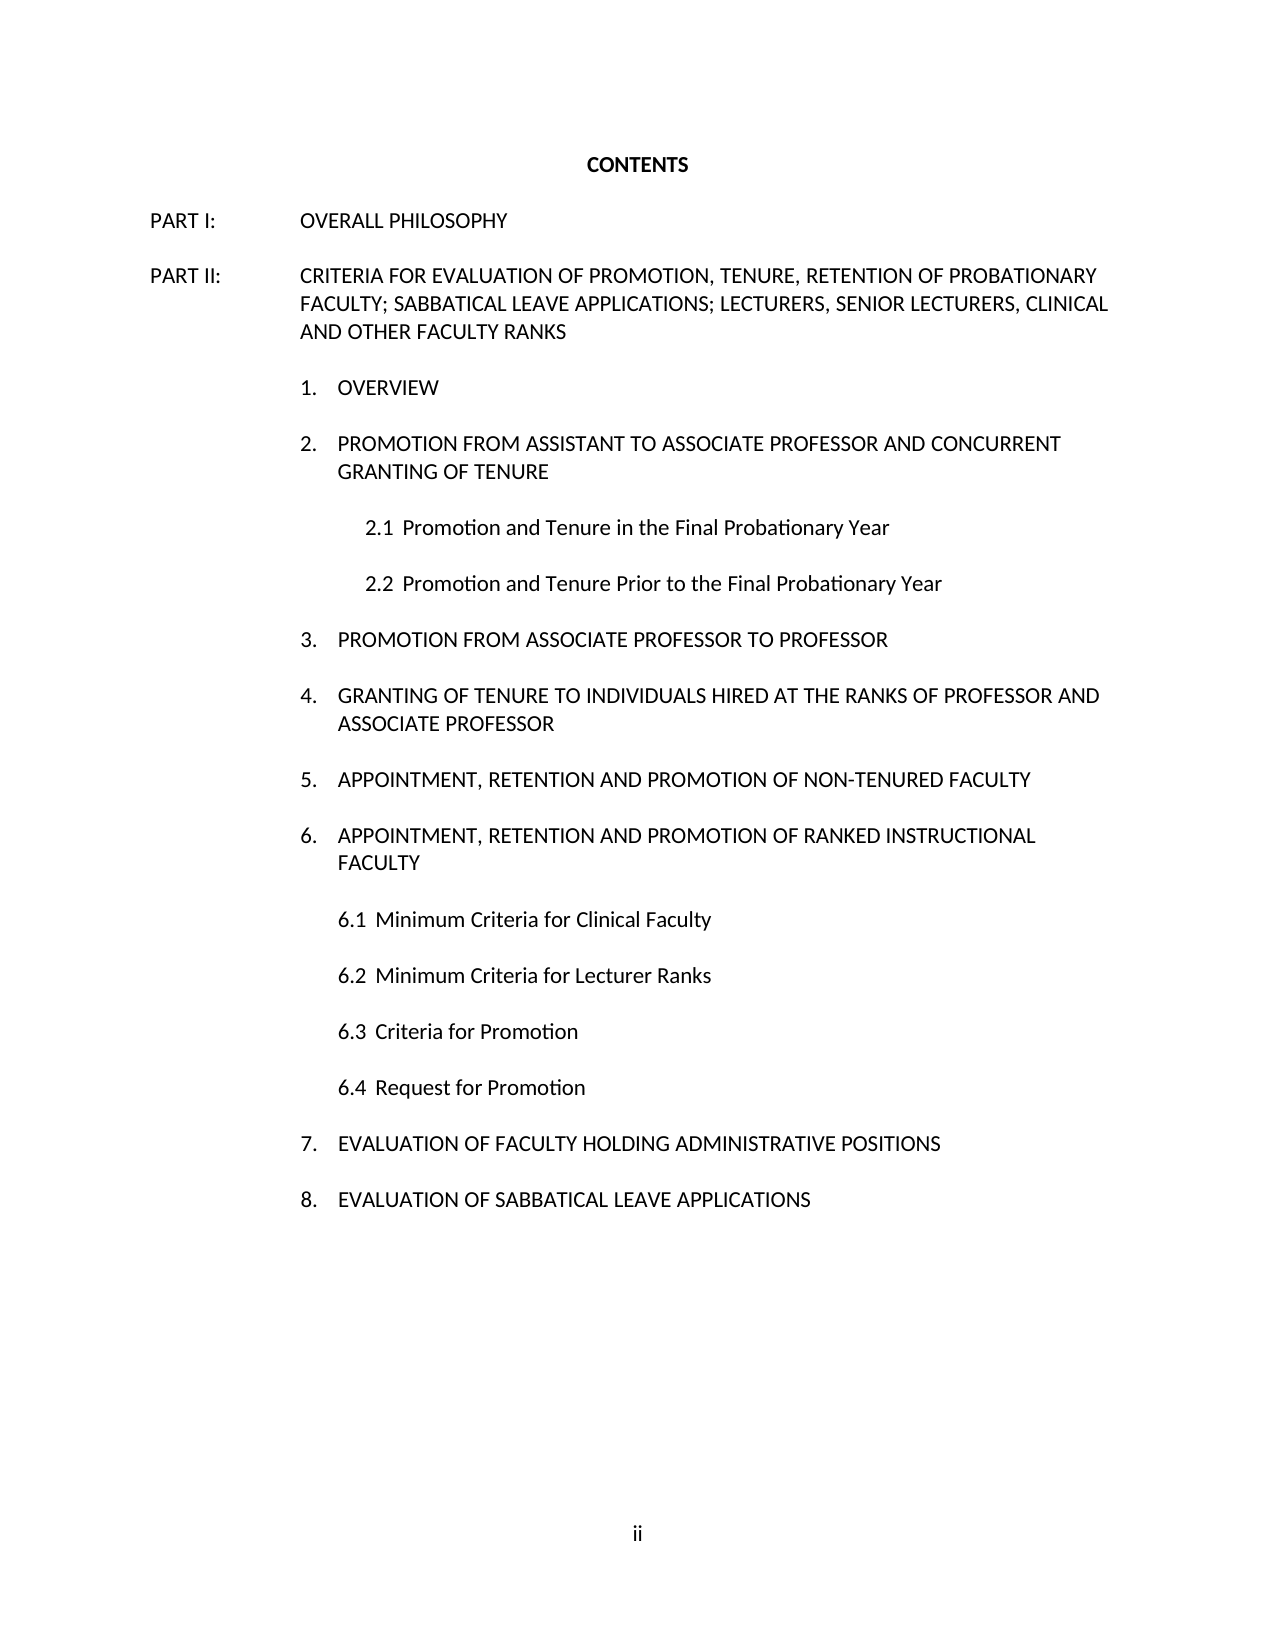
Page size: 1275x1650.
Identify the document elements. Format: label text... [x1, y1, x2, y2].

list EVALUATION OF FACULTY HOLDING ADMINISTRATIVE POSITIONS [300, 1129, 1125, 1157]
list APPOINTMENT, RETENTION AND PROMOTION OF RANKED INSTRUCTIONAL FACULTY [300, 821, 1100, 876]
text PART I: OVERALL PHILOSOPHY [150, 206, 1125, 234]
list Promotion and Tenure in the Final Probationary Year [365, 513, 1125, 541]
text PART II: CRITERIA FOR EVALUATION OF PROMOTION, TENURE, RETENTION OF PROBATIONARY FACULTY; SABBATICAL LEAVE APPLICATIONS; LECTURERS, SENIOR LECTURERS, CLINICAL AND OTHER FACULTY RANKS [150, 262, 1114, 345]
list EVALUATION OF SABBATICAL LEAVE APPLICATIONS [300, 1185, 1125, 1213]
list Minimum Criteria for Clinical Faculty [338, 905, 1125, 933]
list Promotion and Tenure Prior to the Final Probationary Year [365, 569, 1125, 597]
list OVERVIEW [300, 373, 1125, 401]
list Request for Promotion [338, 1073, 1125, 1101]
list PROMOTION FROM ASSISTANT TO ASSOCIATE PROFESSOR AND CONCURRENT GRANTING OF TENURE [300, 429, 1067, 485]
list APPOINTMENT, RETENTION AND PROMOTION OF NON-TENURED FACULTY [300, 765, 1125, 793]
list PROMOTION FROM ASSOCIATE PROFESSOR TO PROFESSOR [300, 625, 1125, 653]
list Minimum Criteria for Lecturer Ranks [338, 961, 1125, 989]
list Criteria for Promotion [338, 1017, 1125, 1045]
subtitle CONTENTS [150, 150, 1125, 178]
list GRANTING OF TENURE TO INDIVIDUALS HIRED AT THE RANKS OF PROFESSOR AND ASSOCIATE PROFESSOR [300, 681, 1100, 737]
